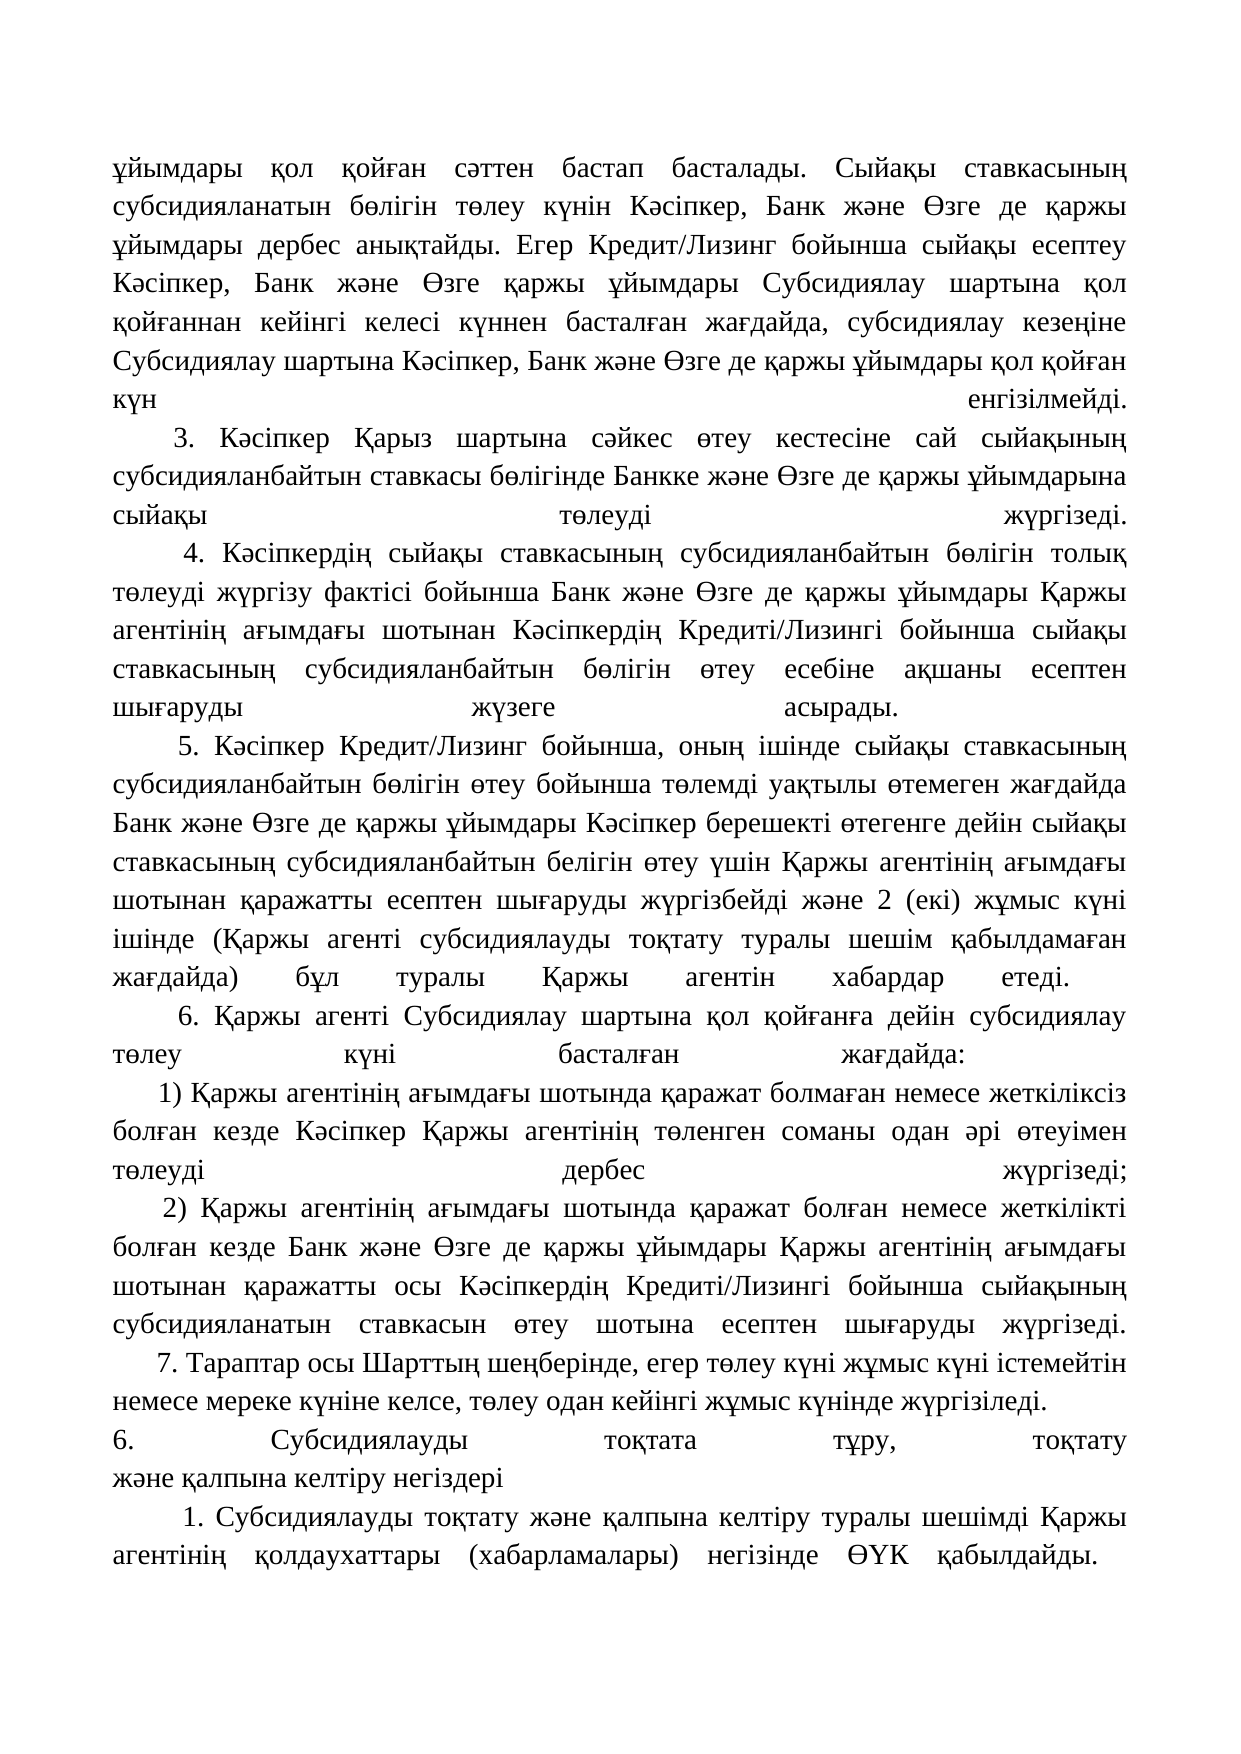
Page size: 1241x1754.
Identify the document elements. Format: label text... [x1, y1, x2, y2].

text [112, 150, 1128, 1417]
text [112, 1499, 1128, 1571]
text 6. Субсидиялауды тоқтата тұру, тоқтату және қалпына келтіру негіздері [112, 1422, 1128, 1494]
